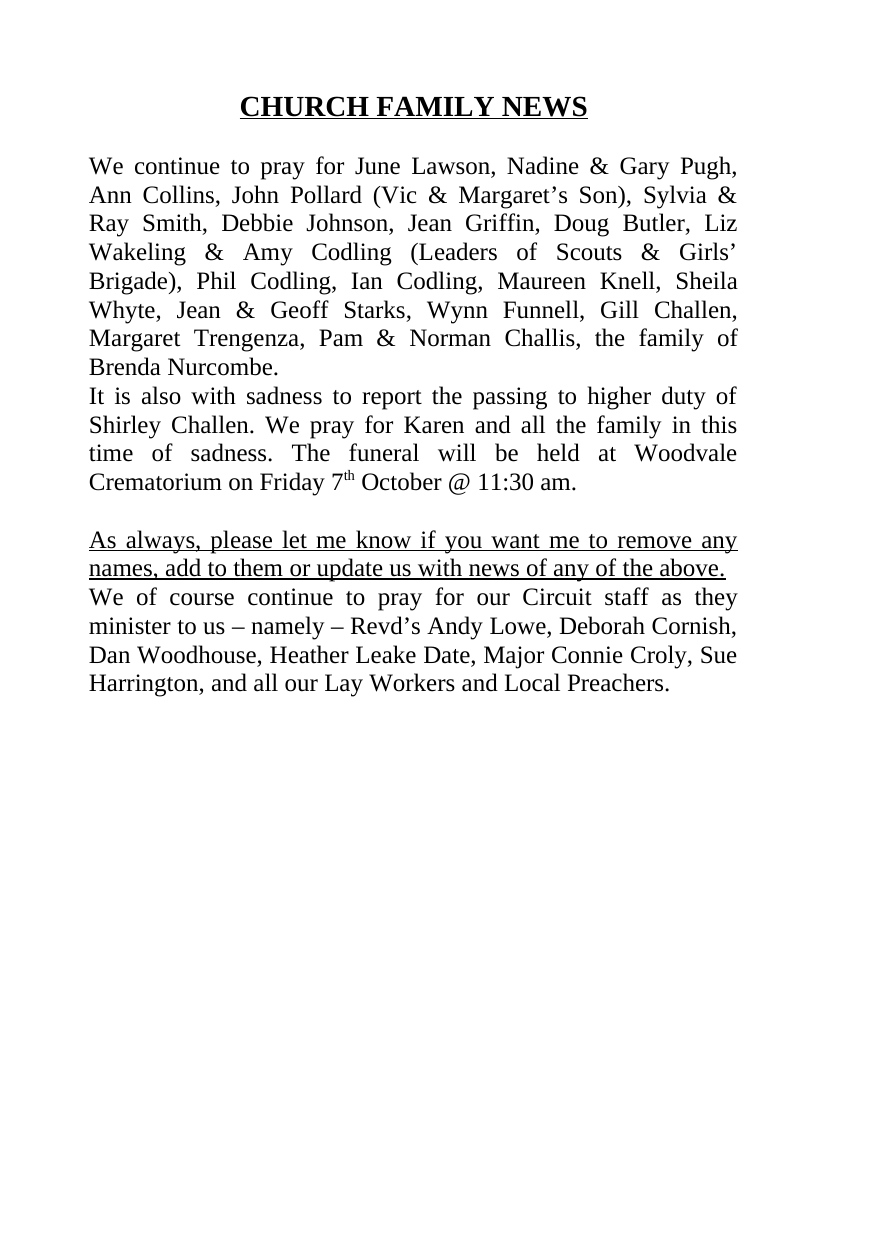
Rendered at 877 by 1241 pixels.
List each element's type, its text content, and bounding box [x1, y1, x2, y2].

text As always, please let me know if you want me to remove any names, add to them or update us with news of any of the above. [89, 551, 738, 582]
text We of course continue to pray for our Circuit staff as they minister to us – namely – Revd’s Andy Lowe, Deborah Cornish, Dan Woodhouse, Heather Leake Date, Major Connie Croly, Sue Harrington, and all our Lay Workers and Local Preachers. [89, 582, 738, 697]
text We continue to pray for June Lawson, Nadine & Gary Pugh, Ann Collins, John Pollard (Vic & Margaret’s Son), Sylvia & Ray Smith, Debbie Johnson, Jean Griffin, Doug Butler, Liz Wakeling & Amy Codling (Leaders of Scouts & Girls’ Brigade), Phil Codling, Ian Codling, Maureen Knell, Sheila Whyte, Jean & Geoff Starks, Wynn Funnell, Gill Challen, Margaret Trengenza, Pam & Norman Challis, the family of Brenda Nurcombe. [89, 151, 738, 381]
text CHURCH FAMILY NEWS [89, 89, 738, 122]
text It is also with sadness to report the passing to higher duty of Shirley Challen. We pray for Karen and all the family in this time of sadness. The funeral will be held at Woodvale Crematorium on Friday 7th October @ 11:30 am. [89, 381, 738, 496]
text As always, please let me know if you want me to remove any names, add to them or update us with news of any of the above. [89, 525, 738, 550]
